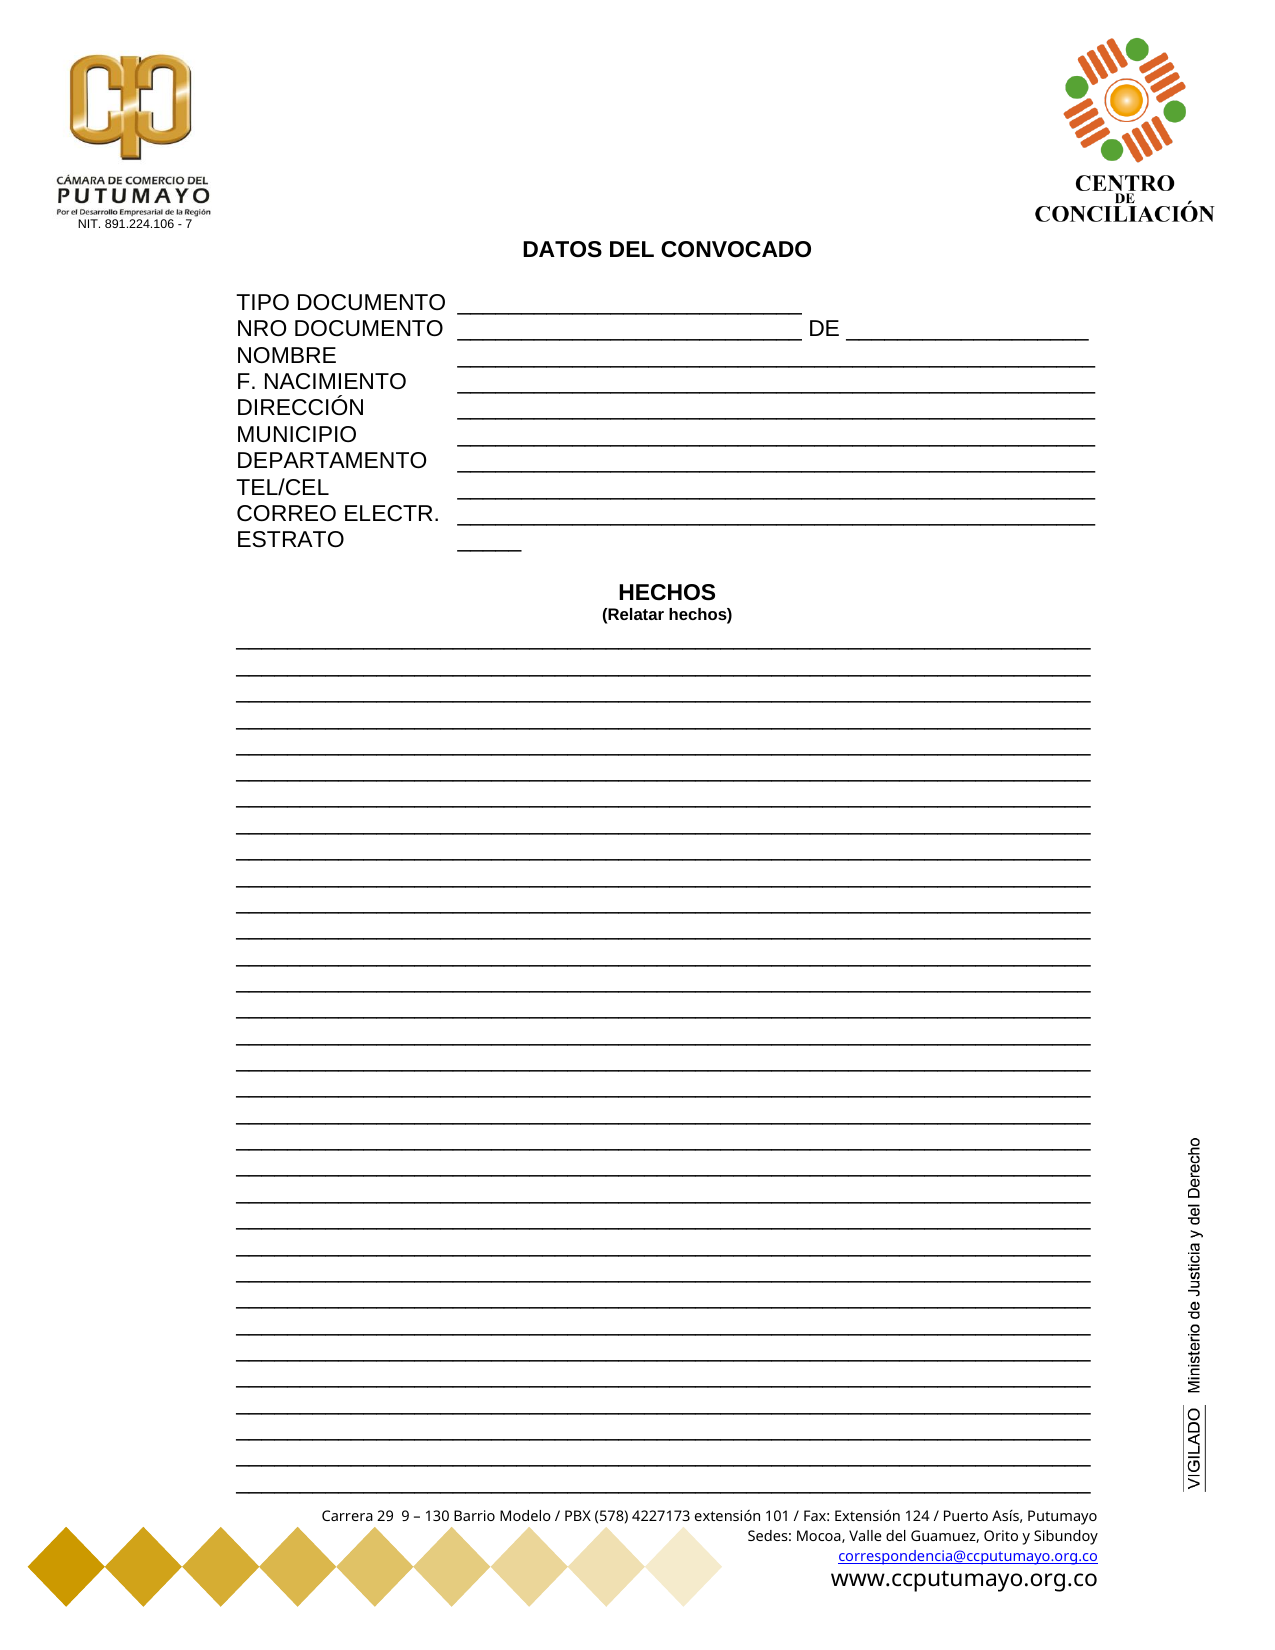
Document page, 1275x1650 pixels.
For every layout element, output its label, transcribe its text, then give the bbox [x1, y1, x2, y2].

picture [1028, 27, 1218, 232]
picture [1170, 1133, 1218, 1496]
text DEPARTAMENTO __________________________________________________ [236, 447, 1098, 473]
text NRO DOCUMENTO ___________________________ DE ___________________ [236, 315, 1098, 342]
text (Relatar hechos) [236, 605, 1098, 624]
text CORREO ELECTR. __________________________________________________ [236, 500, 1098, 526]
text TEL/CEL __________________________________________________ [236, 473, 1098, 500]
text MUNICIPIO __________________________________________________ [236, 421, 1098, 447]
picture [52, 50, 213, 219]
text F. NACIMIENTO __________________________________________________ [236, 368, 1098, 394]
text DIRECCIÓN __________________________________________________ [236, 394, 1098, 421]
text DATOS DEL CONVOCADO [236, 236, 1098, 263]
text NOMBRE __________________________________________________ [236, 342, 1098, 368]
text HECHOS [236, 579, 1098, 605]
text ESTRATO _____ [236, 526, 1098, 552]
text TIPO DOCUMENTO ___________________________ [236, 289, 1098, 315]
